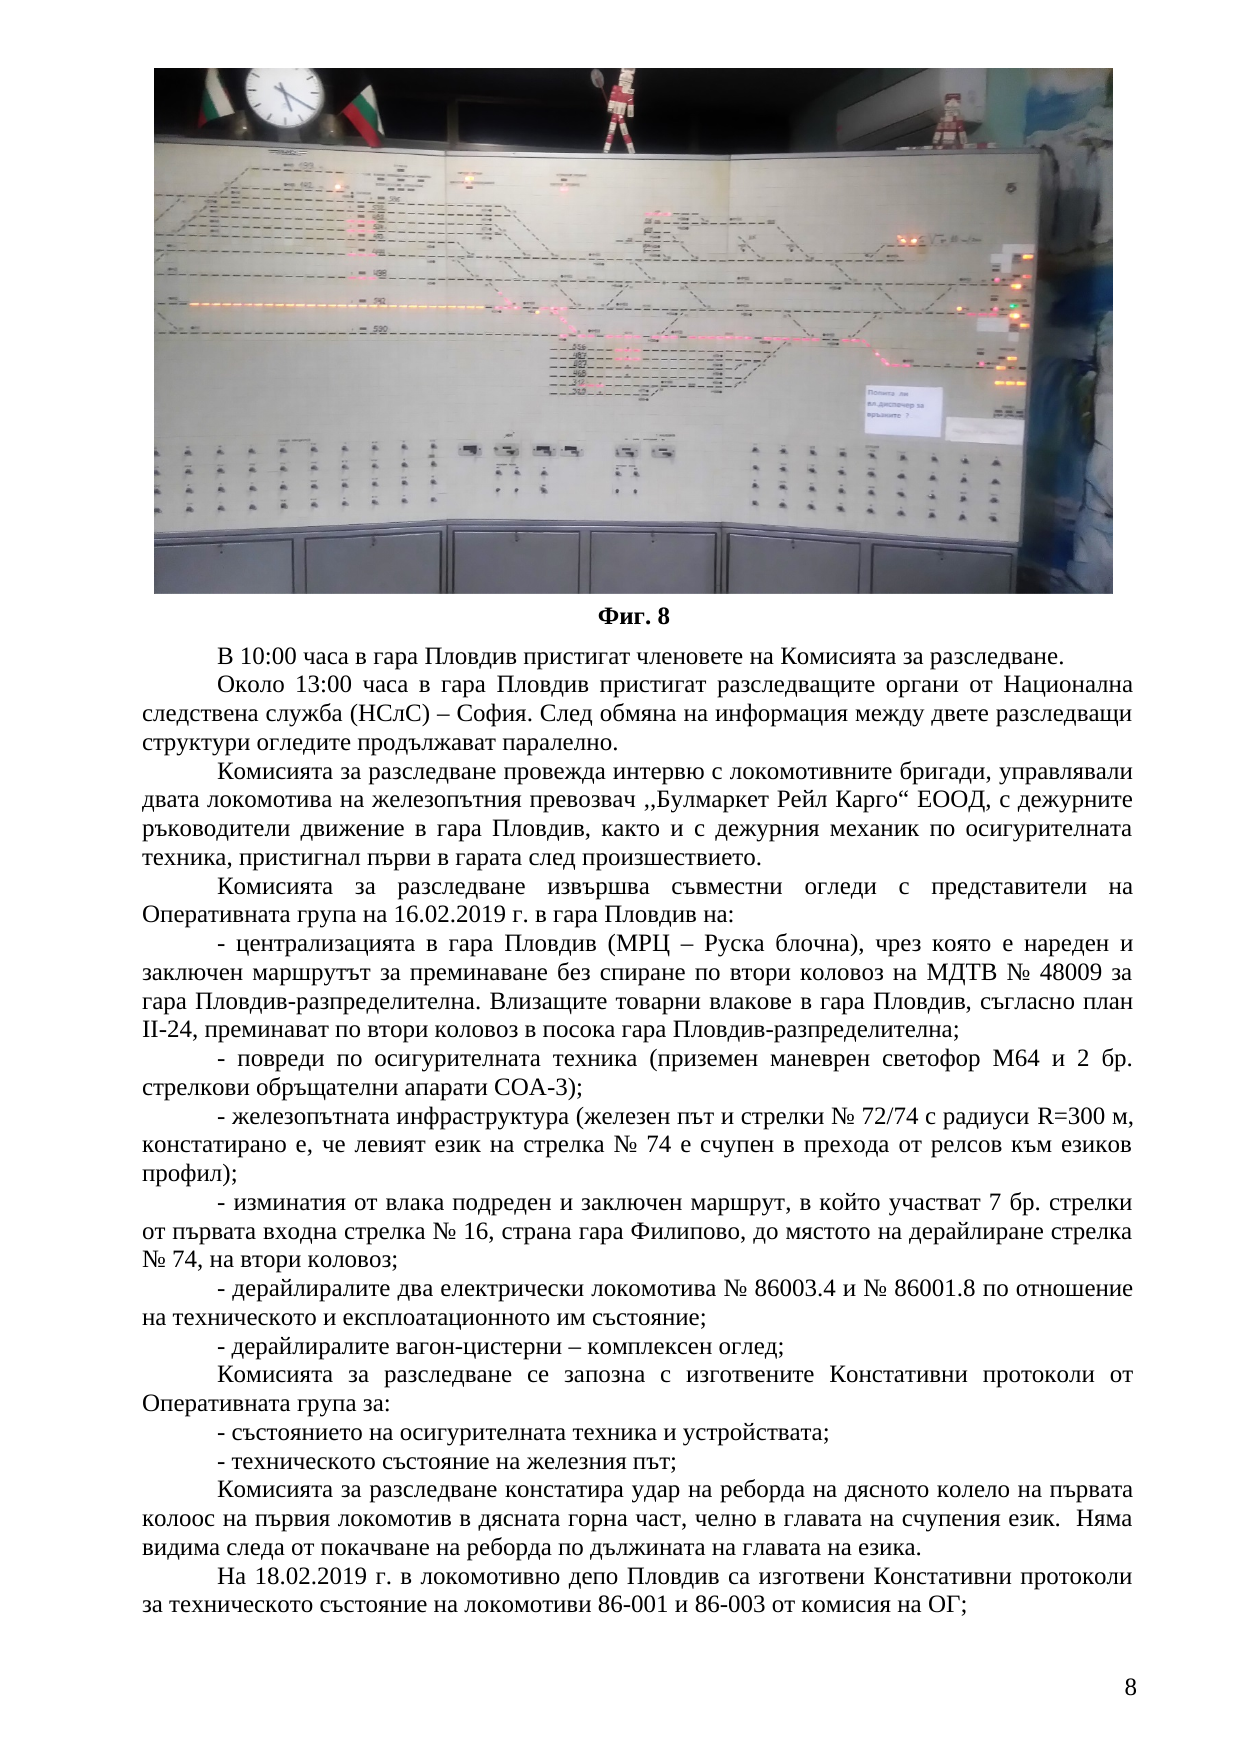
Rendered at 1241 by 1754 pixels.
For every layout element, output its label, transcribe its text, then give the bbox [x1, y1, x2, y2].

text - изминатия от влака подреден и заключен маршрут, в който участват 7 бр. стрелки от първата входна стрелка № 16, страна гара Филипово, до мястото на дерайлиране стрелка № 74, на втори коловоз; [142, 1187, 1134, 1273]
text - централизацията в гара Пловдив (МРЦ – Руска блочна), чрез която е нареден и заключен маршрутът за преминаване без спиране по втори коловоз на МДТВ № 48009 за гара Пловдив-разпределителна. Влизащите товарни влакове в гара Пловдив, съгласно план II-24, преминават по втори коловоз в посока гара Пловдив-разпределителна; [142, 928, 1134, 1043]
text Комисията за разследване извършва съвместни огледи с представители на Оперативната група на 16.02.2019 г. в гара Пловдив на: [142, 871, 1134, 928]
text Комисията за разследване констатира удар на реборда на дясното колело на първата колоос на първия локомотив в дясната горна част, челно в главата на счупения език. Няма видима следа от покачване на реборда по дължината на главата на езика. [142, 1474, 1134, 1561]
text - дерайлиралите вагон-цистерни – комплексен оглед; [142, 1331, 1134, 1359]
text - състоянието на осигурителната техника и устройствата; [142, 1417, 1134, 1446]
text На 18.02.2019 г. в локомотивно депо Пловдив са изготвени Констативни протоколи за техническото състояние на локомотиви 86-001 и 86-003 от комисия на ОГ; [142, 1561, 1134, 1618]
picture [154, 68, 1113, 593]
text Около 13:00 часа в гара Пловдив пристигат разследващите органи от Национална следствена служба (НСлС) – София. След обмяна на информация между двете разследващи структури огледите продължават паралелно. [142, 669, 1134, 756]
text Комисията за разследване се запозна с изготвените Констативни протоколи от Оперативната група за: [142, 1359, 1134, 1417]
text - техническото състояние на железния път; [142, 1446, 1134, 1474]
text - дерайлиралите два електрически локомотива № 86003.4 и № 86001.8 по отношение на техническото и експлоатационното им състояние; [142, 1273, 1134, 1331]
text - железопътната инфраструктура (железен път и стрелки № 72/74 с радиуси R=300 м, констатирано е, че левият език на стрелка № 74 е счупен в прехода от релсов към езиков профил); [142, 1101, 1134, 1187]
text Комисията за разследване провежда интервю с локомотивните бригади, управлявали двата локомотива на железопътния превозвач ,,Булмаркет Рейл Карго“ ЕООД, с дежурните ръководители движение в гара Пловдив, както и с дежурния механик по осигурителната техника, пристигнал първи в гарата след произшествието. [142, 756, 1134, 871]
text - повреди по осигурителната техника (приземен маневрен светофор М64 и 2 бр. стрелкови обръщателни апарати СОА-3); [142, 1043, 1134, 1101]
